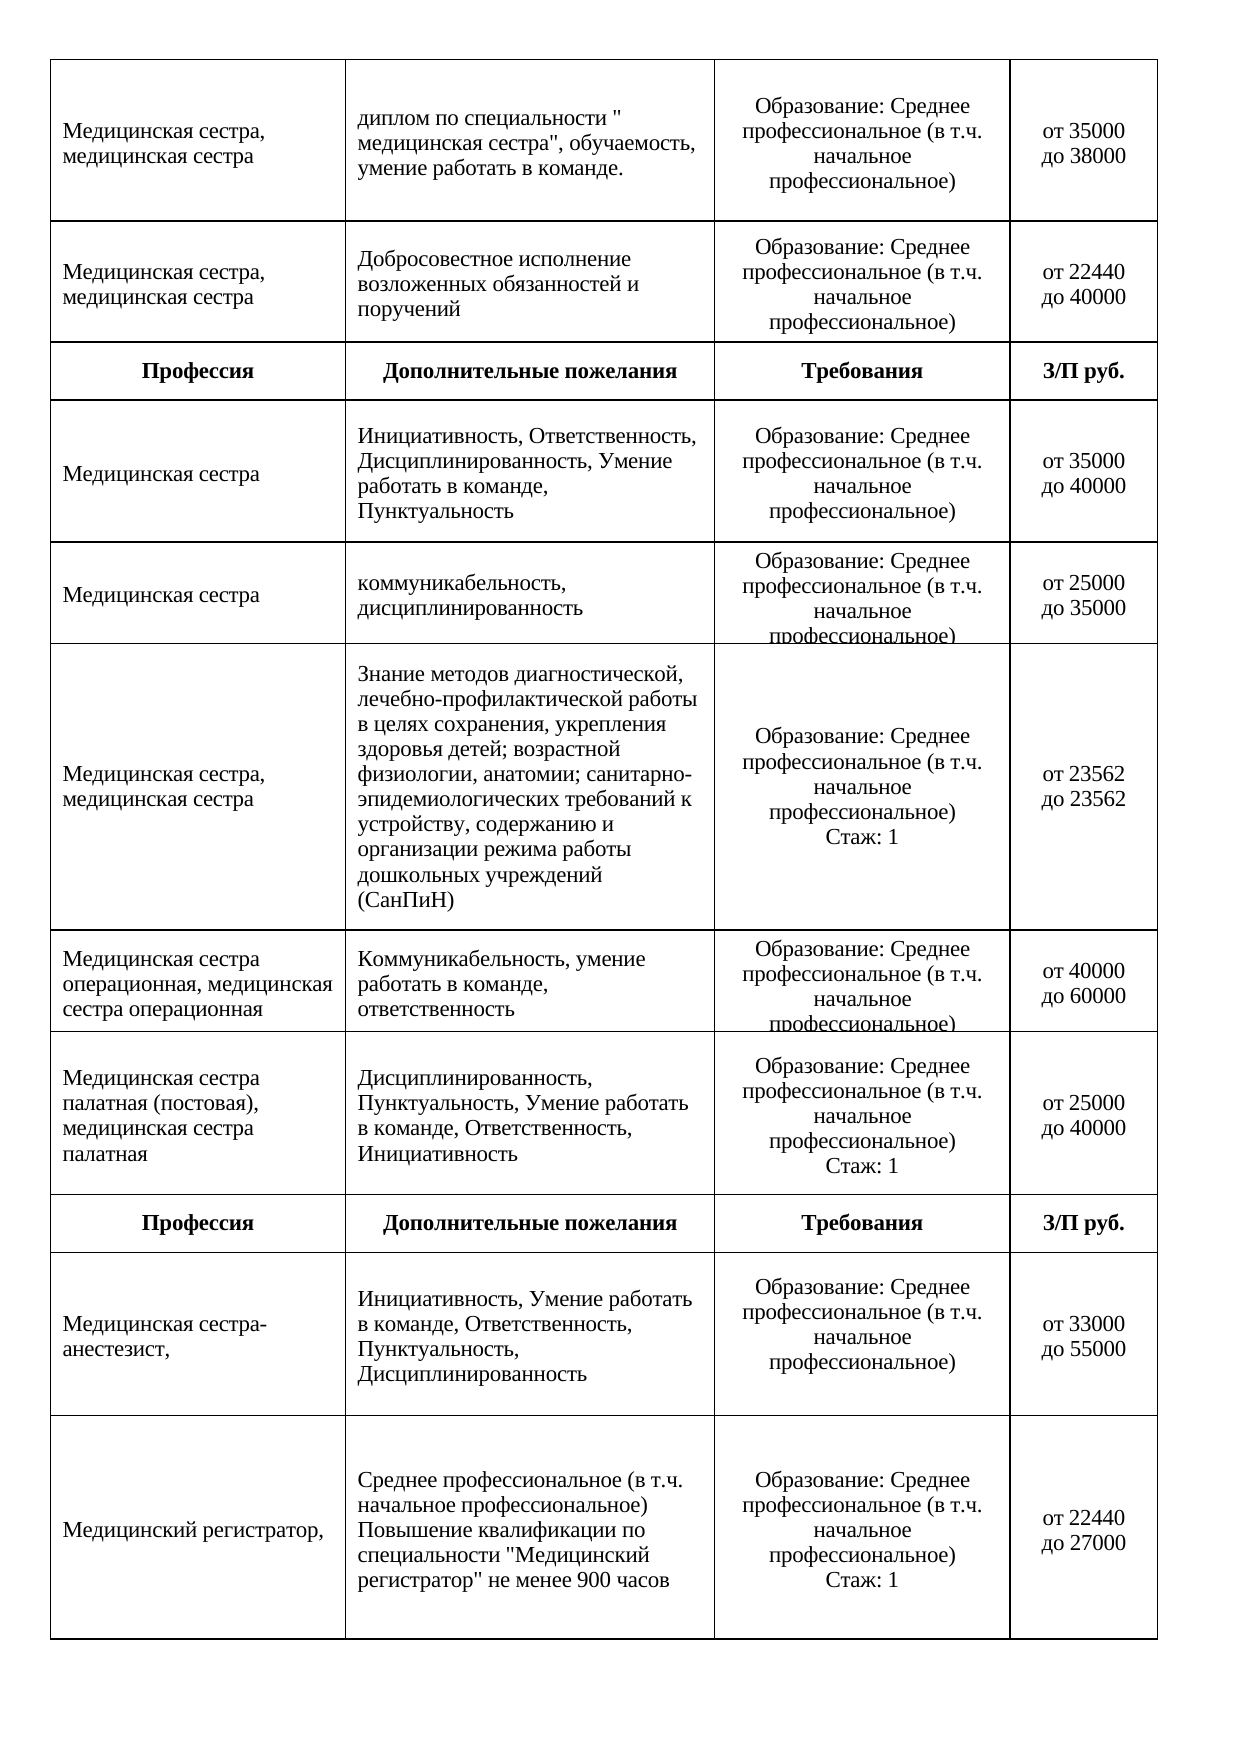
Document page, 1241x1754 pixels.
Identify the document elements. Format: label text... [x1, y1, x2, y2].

table_cell З/П руб. [1011, 343, 1157, 399]
table_cell Образование: Среднее профессиональное (в т.ч. начальное профессиональное) Стаж: 1 [715, 644, 1009, 929]
table_cell Медицинская сестра, медицинская сестра [51, 644, 345, 929]
table_cell Образование: Среднее профессиональное (в т.ч. начальное профессиональное) [715, 222, 1009, 341]
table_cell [51, 60, 345, 220]
table_cell Образование: Среднее профессиональное (в т.ч. начальное профессиональное) [715, 1253, 1009, 1414]
table_cell Знание методов диагностической, лечебно-профилактической работы в целях сохранения, укрепления здоровья детей; возрастной физиологии, анатомии; санитарно-эпидемиологических требований к устройству, содержанию и организации режима работы дошкольных учреждений (СанПиН) [346, 644, 714, 929]
table_cell от 22440 до 27000 [1011, 1416, 1157, 1638]
table_cell Медицинская сестра, медицинская сестра [51, 222, 345, 341]
table_cell от 25000 до 35000 [1011, 543, 1157, 643]
table_cell Образование: Среднее профессиональное (в т.ч. начальное профессиональное) Стаж: 3 [715, 931, 1009, 1031]
table_cell от 35000 до 40000 [1011, 401, 1157, 541]
table_cell З/П руб. [1011, 1195, 1157, 1252]
table_cell Коммуникабельность, умение работать в команде, ответственность [346, 931, 714, 1031]
table_cell коммуникабельность, дисциплинированность [346, 543, 714, 643]
table_cell от 40000 до 60000 [1011, 931, 1157, 1031]
table_cell диплом по специальности " медицинская сестра", обучаемость, умение работать в команде. [346, 60, 714, 220]
table_cell Добросовестное исполнение возложенных обязанностей и поручений [346, 222, 714, 341]
table_cell Требования [715, 1195, 1009, 1252]
table_cell от 35000 до 38000 [1011, 60, 1157, 220]
table_cell Образование: Среднее профессиональное (в т.ч. начальное профессиональное) Стаж: 1 [715, 1032, 1009, 1193]
table_cell Образование: Среднее профессиональное (в т.ч. начальное профессиональное) [715, 60, 1009, 220]
table_cell Образование: Среднее профессиональное (в т.ч. начальное профессиональное) Стаж: 1 [715, 1416, 1009, 1638]
table_cell от 25000 до 40000 [1011, 1032, 1157, 1193]
table_cell от 22440 до 40000 [1011, 222, 1157, 341]
table_cell Среднее профессиональное (в т.ч. начальное профессиональное) Повышение квалификации по специальности "Медицинский регистратор" не менее 900 часов [346, 1416, 714, 1638]
table_cell Медицинский регистратор, [51, 1416, 345, 1638]
table_cell Медицинская сестра [51, 401, 345, 541]
table_cell Медицинская сестра-анестезист, [51, 1253, 345, 1414]
table_cell Медицинская сестра палатная (постовая), медицинская сестра палатная [51, 1032, 345, 1193]
table_cell Медицинская сестра операционная, медицинская сестра операционная [51, 931, 345, 1031]
table_cell Требования [715, 343, 1009, 399]
table_cell Дополнительные пожелания [346, 1195, 714, 1252]
table_cell Профессия [51, 1195, 345, 1252]
table_cell от 33000 до 55000 [1011, 1253, 1157, 1414]
table_cell Дополнительные пожелания [346, 343, 714, 399]
table_cell Медицинская сестра [51, 543, 345, 643]
table_cell Инициативность, Ответственность, Дисциплинированность, Умение работать в команде, Пунктуальность [346, 401, 714, 541]
table_cell Дисциплинированность, Пунктуальность, Умение работать в команде, Ответственность, Инициативность [346, 1032, 714, 1193]
table_cell Образование: Среднее профессиональное (в т.ч. начальное профессиональное) [715, 401, 1009, 541]
table_cell от 23562 до 23562 [1011, 644, 1157, 929]
table_cell Образование: Среднее профессиональное (в т.ч. начальное профессиональное) Стаж: 3 [715, 543, 1009, 643]
table_cell Профессия [51, 343, 345, 399]
table_cell Инициативность, Умение работать в команде, Ответственность, Пунктуальность, Дисциплинированность [346, 1253, 714, 1414]
